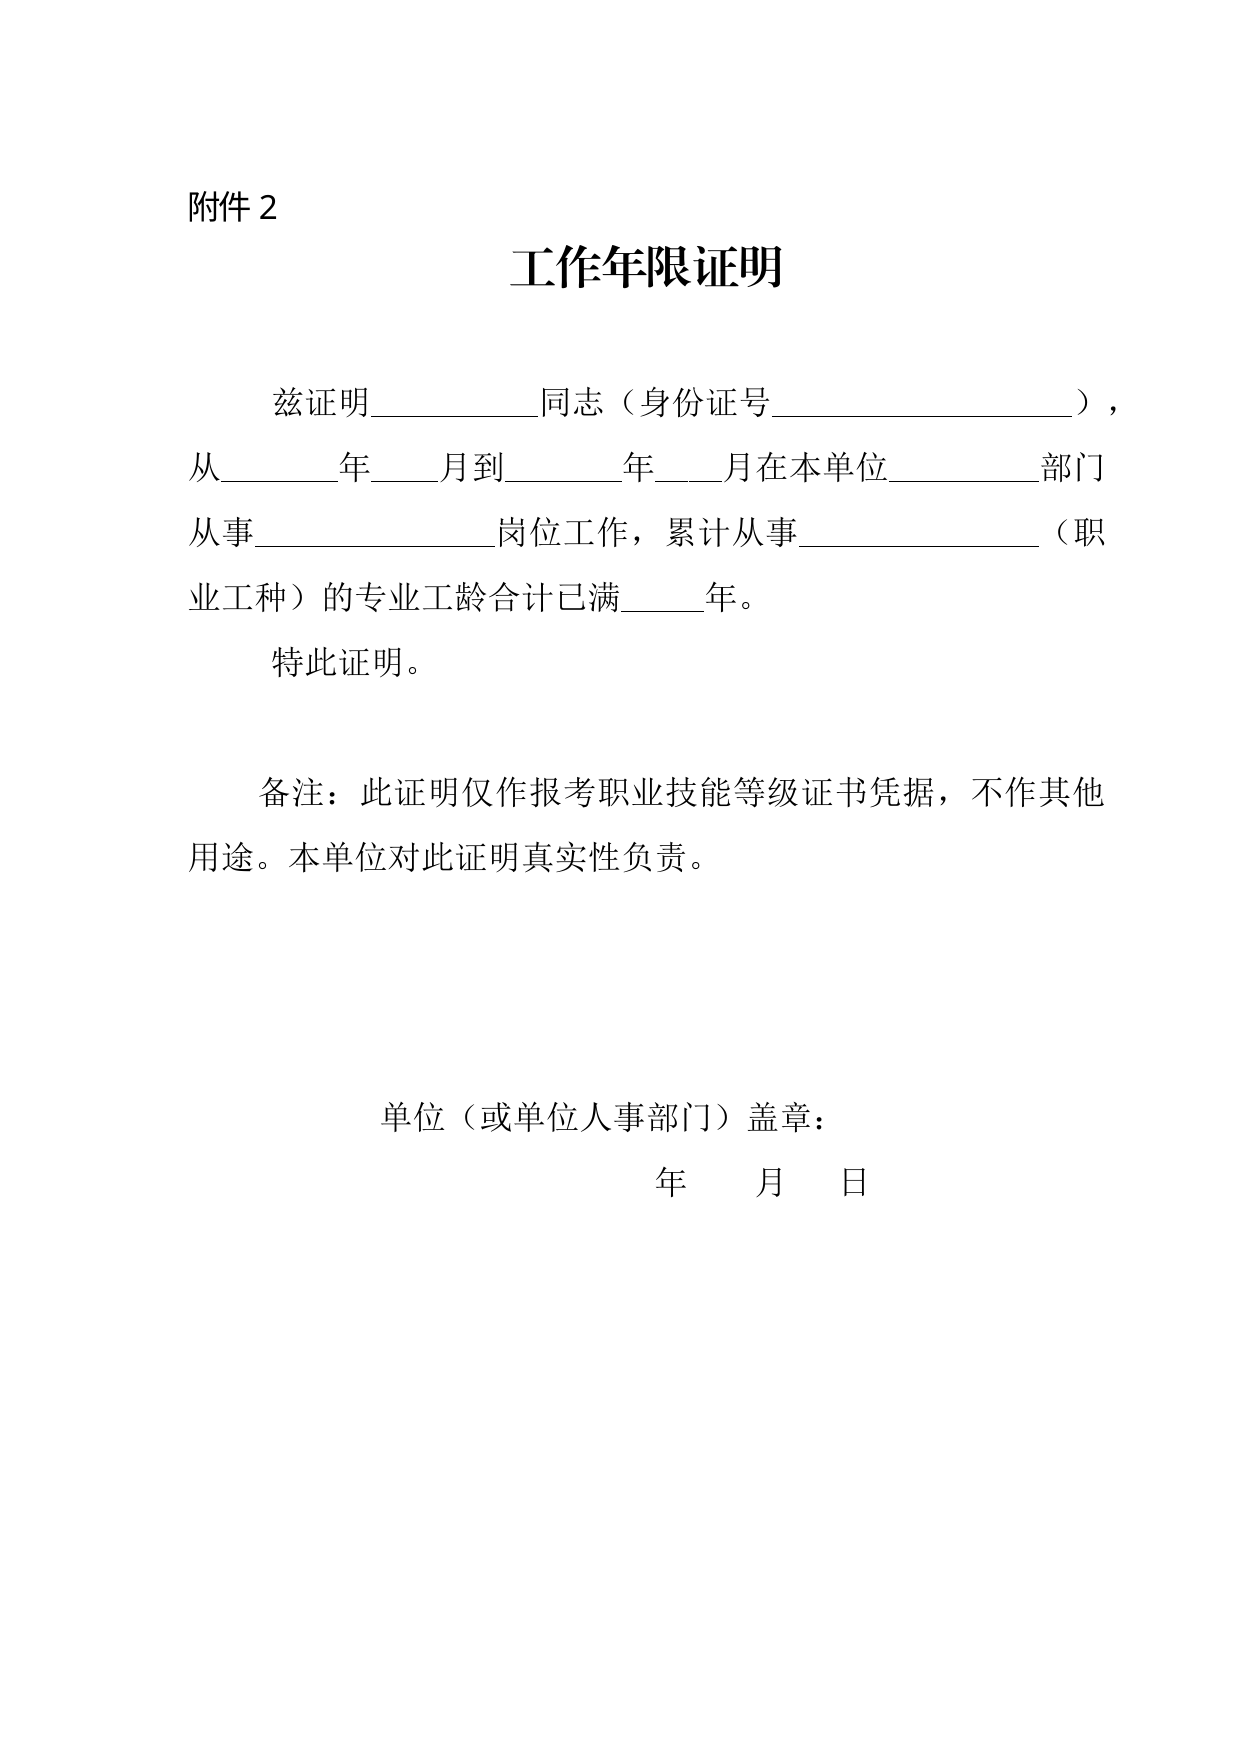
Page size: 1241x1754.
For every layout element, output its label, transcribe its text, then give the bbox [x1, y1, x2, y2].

text 年 月 日 [187, 1147, 1106, 1212]
text 备注：此证明仅作报考职业技能等级证书凭据，不作其他用途。本单位对此证明真实性负责。 [187, 757, 1106, 887]
text 附件2 [187, 172, 1106, 237]
text 工作年限证明 [187, 237, 1106, 302]
text 单位（或单位人事部门）盖章： [187, 1082, 1106, 1147]
text 兹证明 同志（身份证号 ），从 年 月到 年 月在本单位 部门从事 岗位工作，累计从事 （职业工种）的专业工龄合计已满 年。 [187, 367, 1106, 627]
text 特此证明。 [187, 627, 1106, 692]
